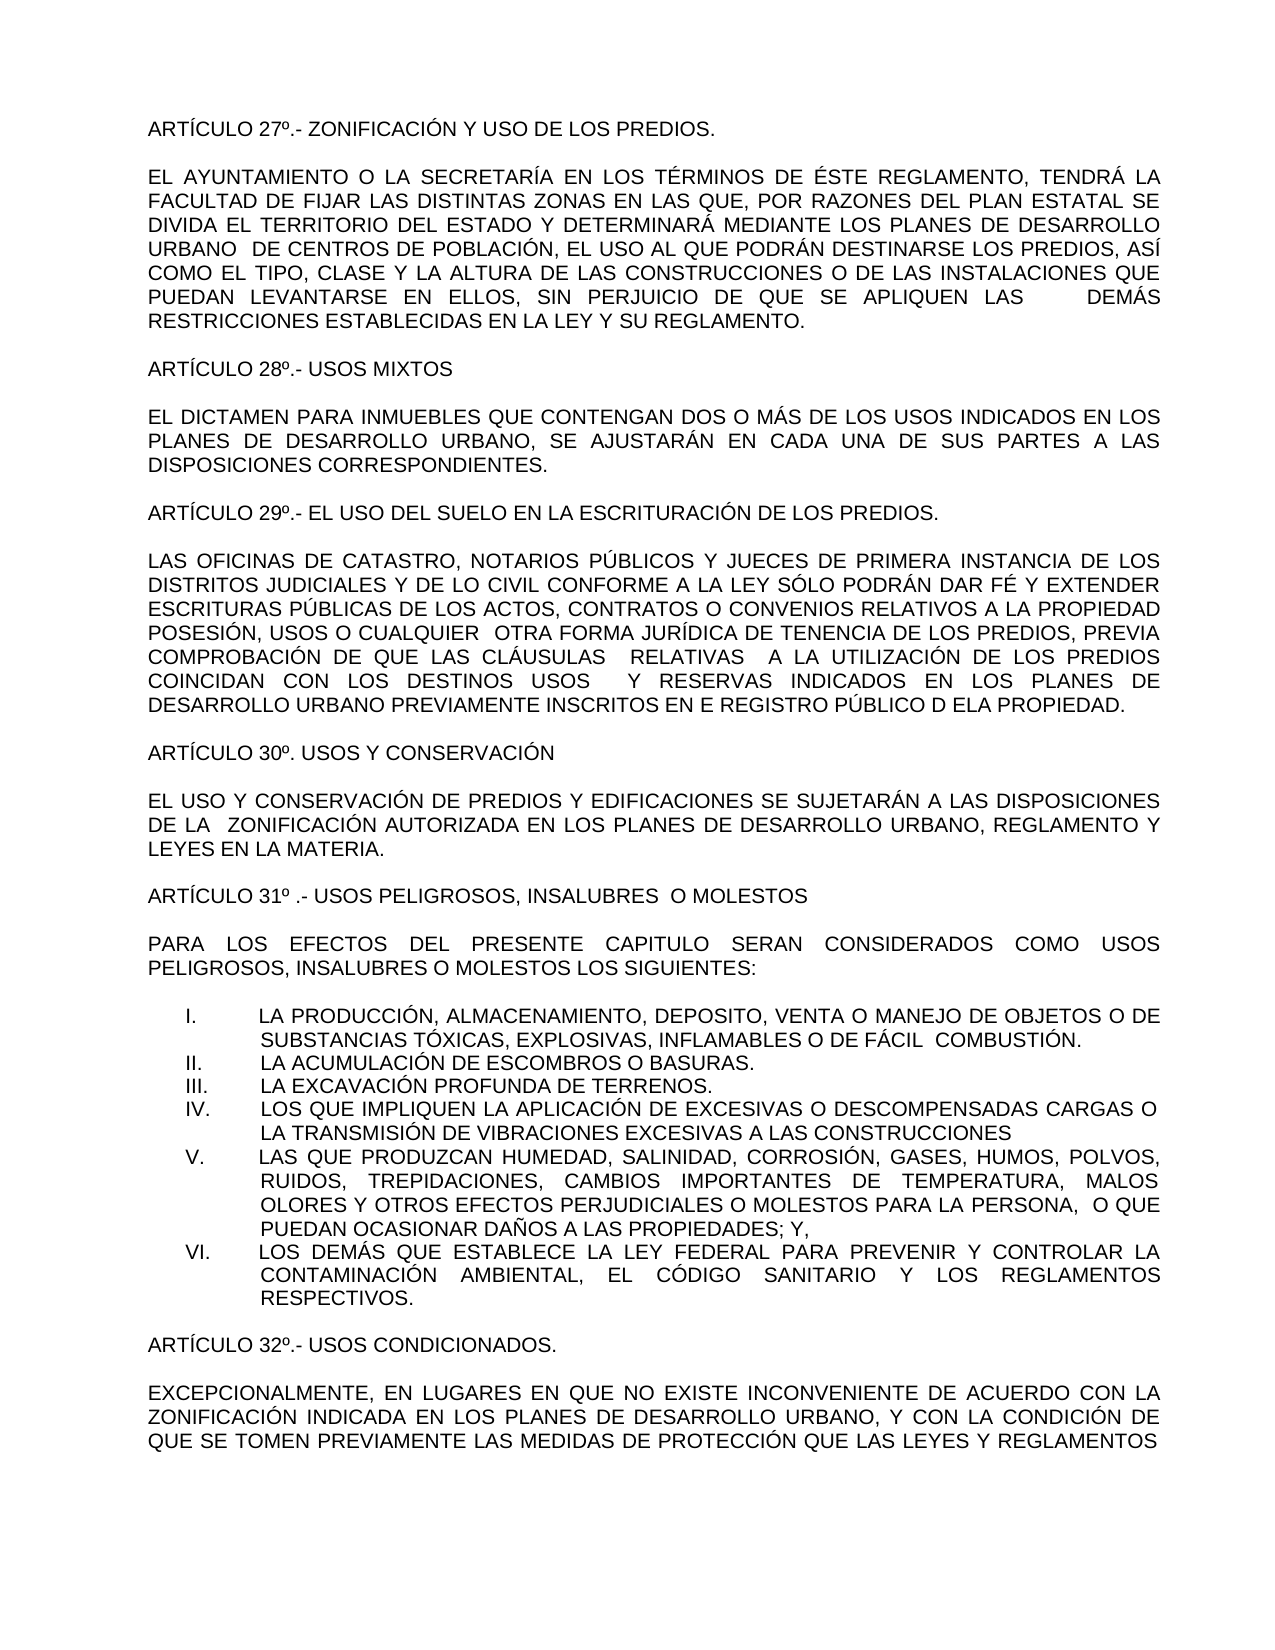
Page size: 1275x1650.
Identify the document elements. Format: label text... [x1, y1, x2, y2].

text ARTÍCULO 32º.- USOS CONDICIONADOS. [148, 1333, 560, 1357]
text II. LA ACUMULACIÓN DE ESCOMBROS O BASURAS. III. LA EXCAVACIÓN PROFUNDA DE TERRENOS. [185, 1052, 758, 1098]
text ARTÍCULO 31º .- USOS PELIGROSOS, INSALUBRES O MOLESTOS [148, 884, 811, 908]
text EL AYUNTAMIENTO O LA SECRETARÍA EN LOS TÉRMINOS DE ÉSTE REGLAMENTO, TENDRÁ LA FACULTAD DE FIJAR LAS DISTINTAS ZONAS EN LAS QUE, POR RAZONES DEL PLAN ESTATAL SE DIVIDA EL TERRITORIO DEL ESTADO Y DETERMINARÁ MEDIANTE LOS PLANES DE DESARROLLO URBANO DE CENTROS DE POBLACIÓN, EL USO AL QUE PODRÁN DESTINARSE LOS PREDIOS, ASÍ COMO EL TIPO, CLASE Y LA ALTURA DE LAS CONSTRUCCIONES O DE LAS INSTALACIONES QUE PUEDAN LEVANTARSE EN ELLOS, SIN PERJUICIO DE QUE SE APLIQUEN LAS DEMÁS RESTRICCIONES ESTABLECIDAS EN LA LEY Y SU REGLAMENTO. [148, 165, 1161, 333]
text V. LAS QUE PRODUZCAN HUMEDAD, SALINIDAD, CORROSIÓN, GASES, HUMOS, POLVOS, RUIDOS, TREPIDACIONES, CAMBIOS IMPORTANTES DE TEMPERATURA, MALOS OLORES Y OTROS EFECTOS PERJUDICIALES O MOLESTOS PARA LA PERSONA, O QUE PUEDAN OCASIONAR DAÑOS A LAS PROPIEDADES; Y, [185, 1145, 1161, 1241]
text ARTÍCULO 29º.- EL USO DEL SUELO EN LA ESCRITURACIÓN DE LOS PREDIOS. [148, 501, 942, 525]
text IV. LOS QUE IMPLIQUEN LA APLICACIÓN DE EXCESIVAS O DESCOMPENSADAS CARGAS O [185, 1098, 1169, 1121]
text ARTÍCULO 28º.- USOS MIXTOS [148, 357, 456, 381]
text EXCEPCIONALMENTE, EN LUGARES EN QUE NO EXISTE INCONVENIENTE DE ACUERDO CON LA ZONIFICACIÓN INDICADA EN LOS PLANES DE DESARROLLO URBANO, Y CON LA CONDICIÓN DE QUE SE TOMEN PREVIAMENTE LAS MEDIDAS DE PROTECCIÓN QUE LAS LEYES Y REGLAMENTOS [148, 1381, 1161, 1453]
text EL DICTAMEN PARA INMUEBLES QUE CONTENGAN DOS O MÁS DE LOS USOS INDICADOS EN LOS PLANES DE DESARROLLO URBANO, SE AJUSTARÁN EN CADA UNA DE SUS PARTES A LAS DISPOSICIONES CORRESPONDIENTES. [148, 405, 1160, 477]
text PARA LOS EFECTOS DEL PRESENTE CAPITULO SERAN CONSIDERADOS COMO USOS PELIGROSOS, INSALUBRES O MOLESTOS LOS SIGUIENTES: [148, 932, 1161, 980]
text VI. LOS DEMÁS QUE ESTABLECE LA LEY FEDERAL PARA PREVENIR Y CONTROLAR LA CONTAMINACIÓN AMBIENTAL, EL CÓDIGO SANITARIO Y LOS REGLAMENTOS RESPECTIVOS. [185, 1241, 1161, 1310]
text EL USO Y CONSERVACIÓN DE PREDIOS Y EDIFICACIONES SE SUJETARÁN A LAS DISPOSICIONES DE LA ZONIFICACIÓN AUTORIZADA EN LOS PLANES DE DESARROLLO URBANO, REGLAMENTO Y LEYES EN LA MATERIA. [148, 788, 1161, 860]
text LAS OFICINAS DE CATASTRO, NOTARIOS PÚBLICOS Y JUECES DE PRIMERA INSTANCIA DE LOS DISTRITOS JUDICIALES Y DE LO CIVIL CONFORME A LA LEY SÓLO PODRÁN DAR FÉ Y EXTENDER ESCRITURAS PÚBLICAS DE LOS ACTOS, CONTRATOS O CONVENIOS RELATIVOS A LA PROPIEDAD POSESIÓN, USOS O CUALQUIER OTRA FORMA JURÍDICA DE TENENCIA DE LOS PREDIOS, PREVIA COMPROBACIÓN DE QUE LAS CLÁUSULAS RELATIVAS A LA UTILIZACIÓN DE LOS PREDIOS COINCIDAN CON LOS DESTINOS USOS Y RESERVAS INDICADOS EN LOS PLANES DE DESARROLLO URBANO PREVIAMENTE INSCRITOS EN E REGISTRO PÚBLICO D ELA PROPIEDAD. [148, 549, 1161, 716]
text ARTÍCULO 27º.- ZONIFICACIÓN Y USO DE LOS PREDIOS. [148, 117, 719, 141]
text I. LA PRODUCCIÓN, ALMACENAMIENTO, DEPOSITO, VENTA O MANEJO DE OBJETOS O DE SUBSTANCIAS TÓXICAS, EXPLOSIVAS, INFLAMABLES O DE FÁCIL COMBUSTIÓN. [185, 1004, 1161, 1052]
text LA TRANSMISIÓN DE VIBRACIONES EXCESIVAS A LAS CONSTRUCCIONES [260, 1121, 1169, 1145]
text ARTÍCULO 30º. USOS Y CONSERVACIÓN [148, 741, 558, 764]
